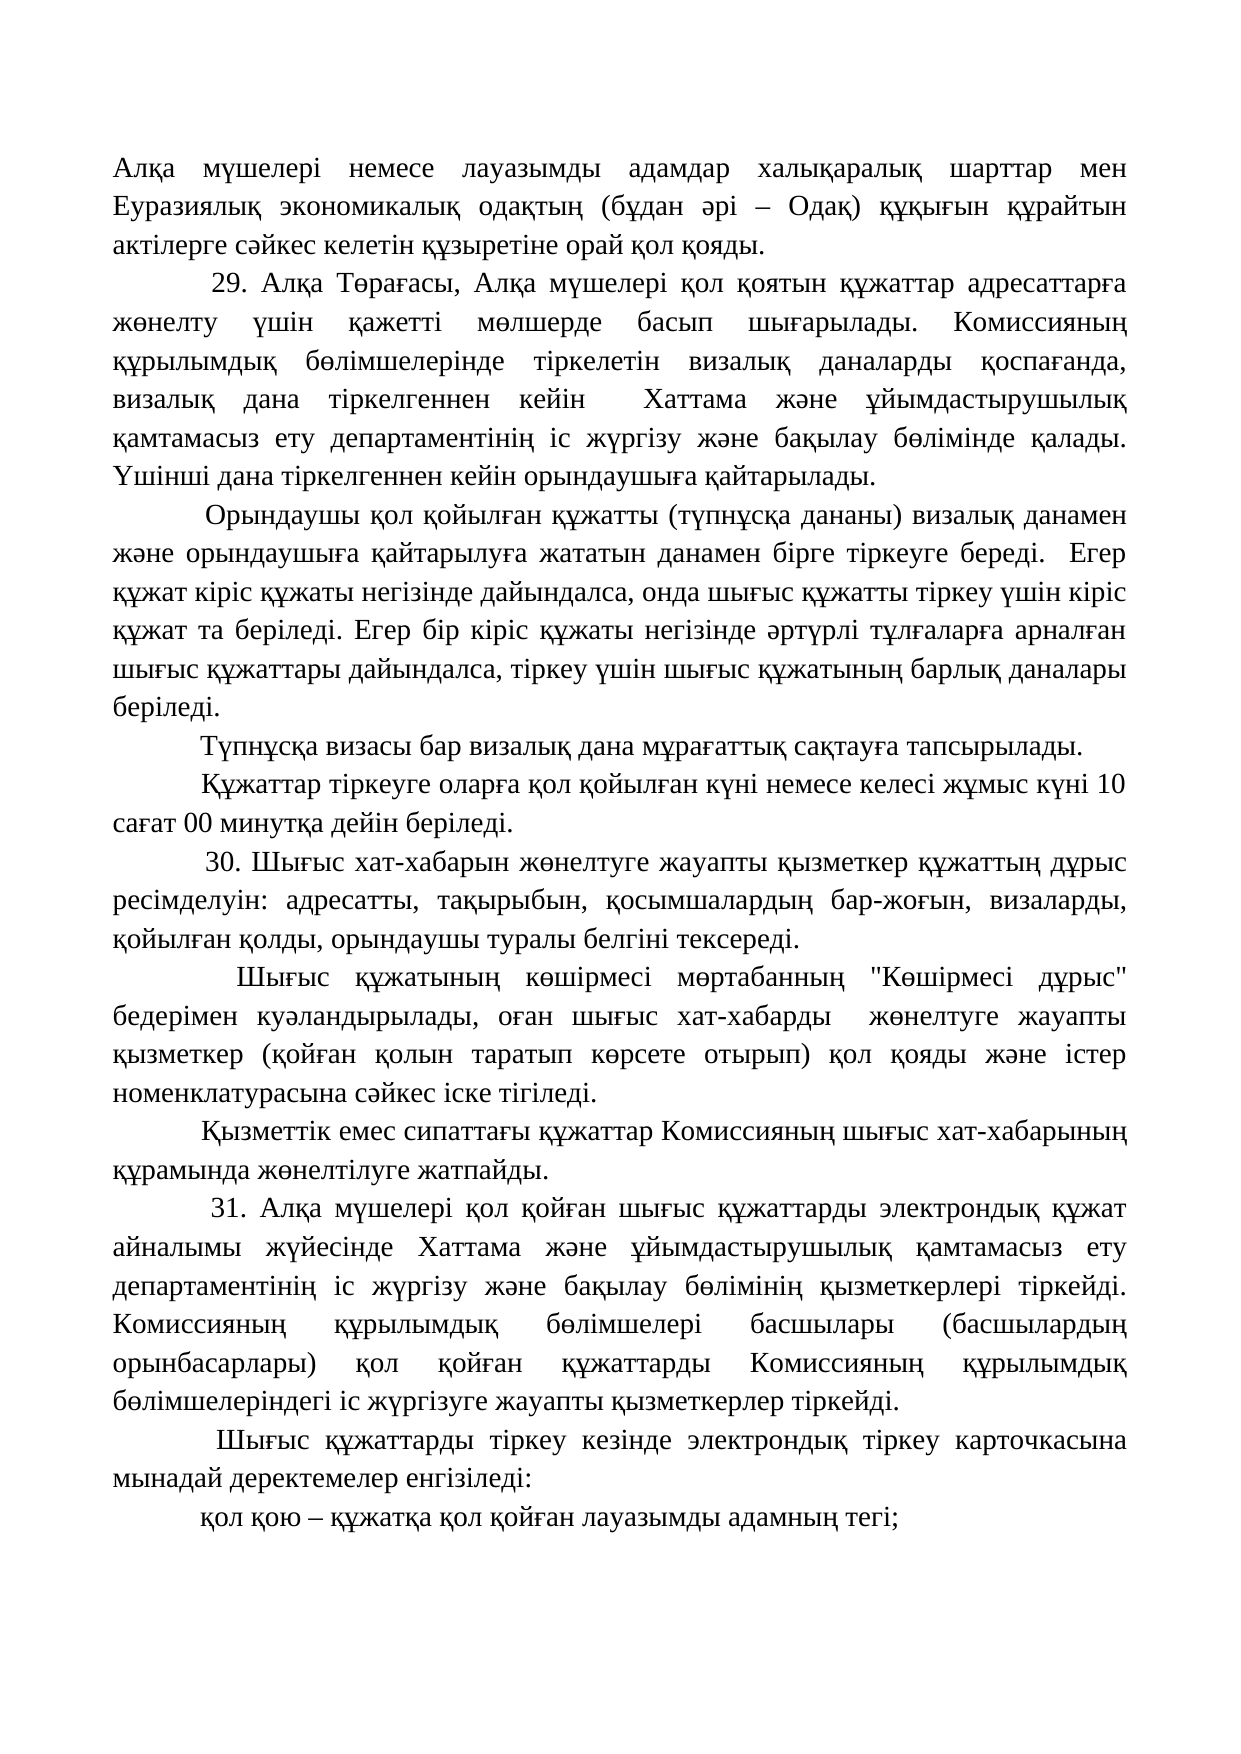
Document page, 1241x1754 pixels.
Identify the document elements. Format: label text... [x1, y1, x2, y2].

text қол қою – құжатқа қол қойған лауазымды адамның тегі; [112, 1499, 1128, 1532]
text 29. Алқа Төрағасы, Алқа мүшелері қол қоятын құжаттар адресаттарға жөнелту үшін қажетті мөлшерде басып шығарылады. Комиссияның құрылымдық бөлімшелерінде тіркелетін визалық даналарды қоспағанда, визалық дана тіркелгеннен кейін Хаттама және ұйымдастырушылық қамтамасыз ету департаментінің іс жүргізу және бақылау бөлімінде қалады. Үшінші дана тіркелгеннен кейін орындаушыға қайтарылады. [112, 266, 1128, 492]
text 30. Шығыс хат-хабарын жөнелтуге жауапты қызметкер құжаттың дұрыс ресімделуін: адресатты, тақырыбын, қосымшалардың бар-жоғын, визаларды, қойылған қолды, орындаушы туралы белгіні тексереді. [112, 844, 1128, 954]
text Орындаушы қол қойылған құжатты (түпнұсқа дананы) визалық данамен және орындаушыға қайтарылуға жататын данамен бірге тіркеуге береді. Егер құжат кіріс құжаты негізінде дайындалса, онда шығыс құжатты тіркеу үшін кіріс құжат та беріледі. Егер бір кіріс құжаты негізінде әртүрлі тұлғаларға арналған шығыс құжаттары дайындалса, тіркеу үшін шығыс құжатының барлық даналары беріледі. [112, 497, 1128, 723]
text Қызметтік емес сипаттағы құжаттар Комиссияның шығыс хат-хабарының құрамында жөнелтілуге жатпайды. [112, 1113, 1128, 1186]
text Құжаттар тіркеуге оларға қол қойылған күні немесе келесі жұмыс күні 10 сағат 00 минутқа дейін беріледі. [112, 767, 1128, 839]
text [112, 150, 1128, 261]
text Түпнұсқа визасы бар визалық дана мұрағаттық сақтауға тапсырылады. [112, 728, 1128, 762]
text Шығыс құжаттарды тіркеу кезінде электрондық тіркеу карточкасына мынадай деректемелер енгізіледі: [112, 1422, 1128, 1494]
text Шығыс құжатының көшірмесі мөртабанның "Көшірмесі дұрыс" бедерімен куәландырылады, оған шығыс хат-хабарды жөнелтуге жауапты қызметкер (қойған қолын таратып көрсете отырып) қол қояды және істер номенклатурасына сәйкес іске тігіледі. [112, 959, 1128, 1108]
text 31. Алқа мүшелері қол қойған шығыс құжаттарды электрондық құжат айналымы жүйесінде Хаттама және ұйымдастырушылық қамтамасыз ету департаментінің іс жүргізу және бақылау бөлімінің қызметкерлері тіркейді. Комиссияның құрылымдық бөлімшелері басшылары (басшылардың орынбасарлары) қол қойған құжаттарды Комиссияның құрылымдық бөлімшелеріндегі іс жүргізуге жауапты қызметкерлер тіркейді. [112, 1191, 1128, 1417]
